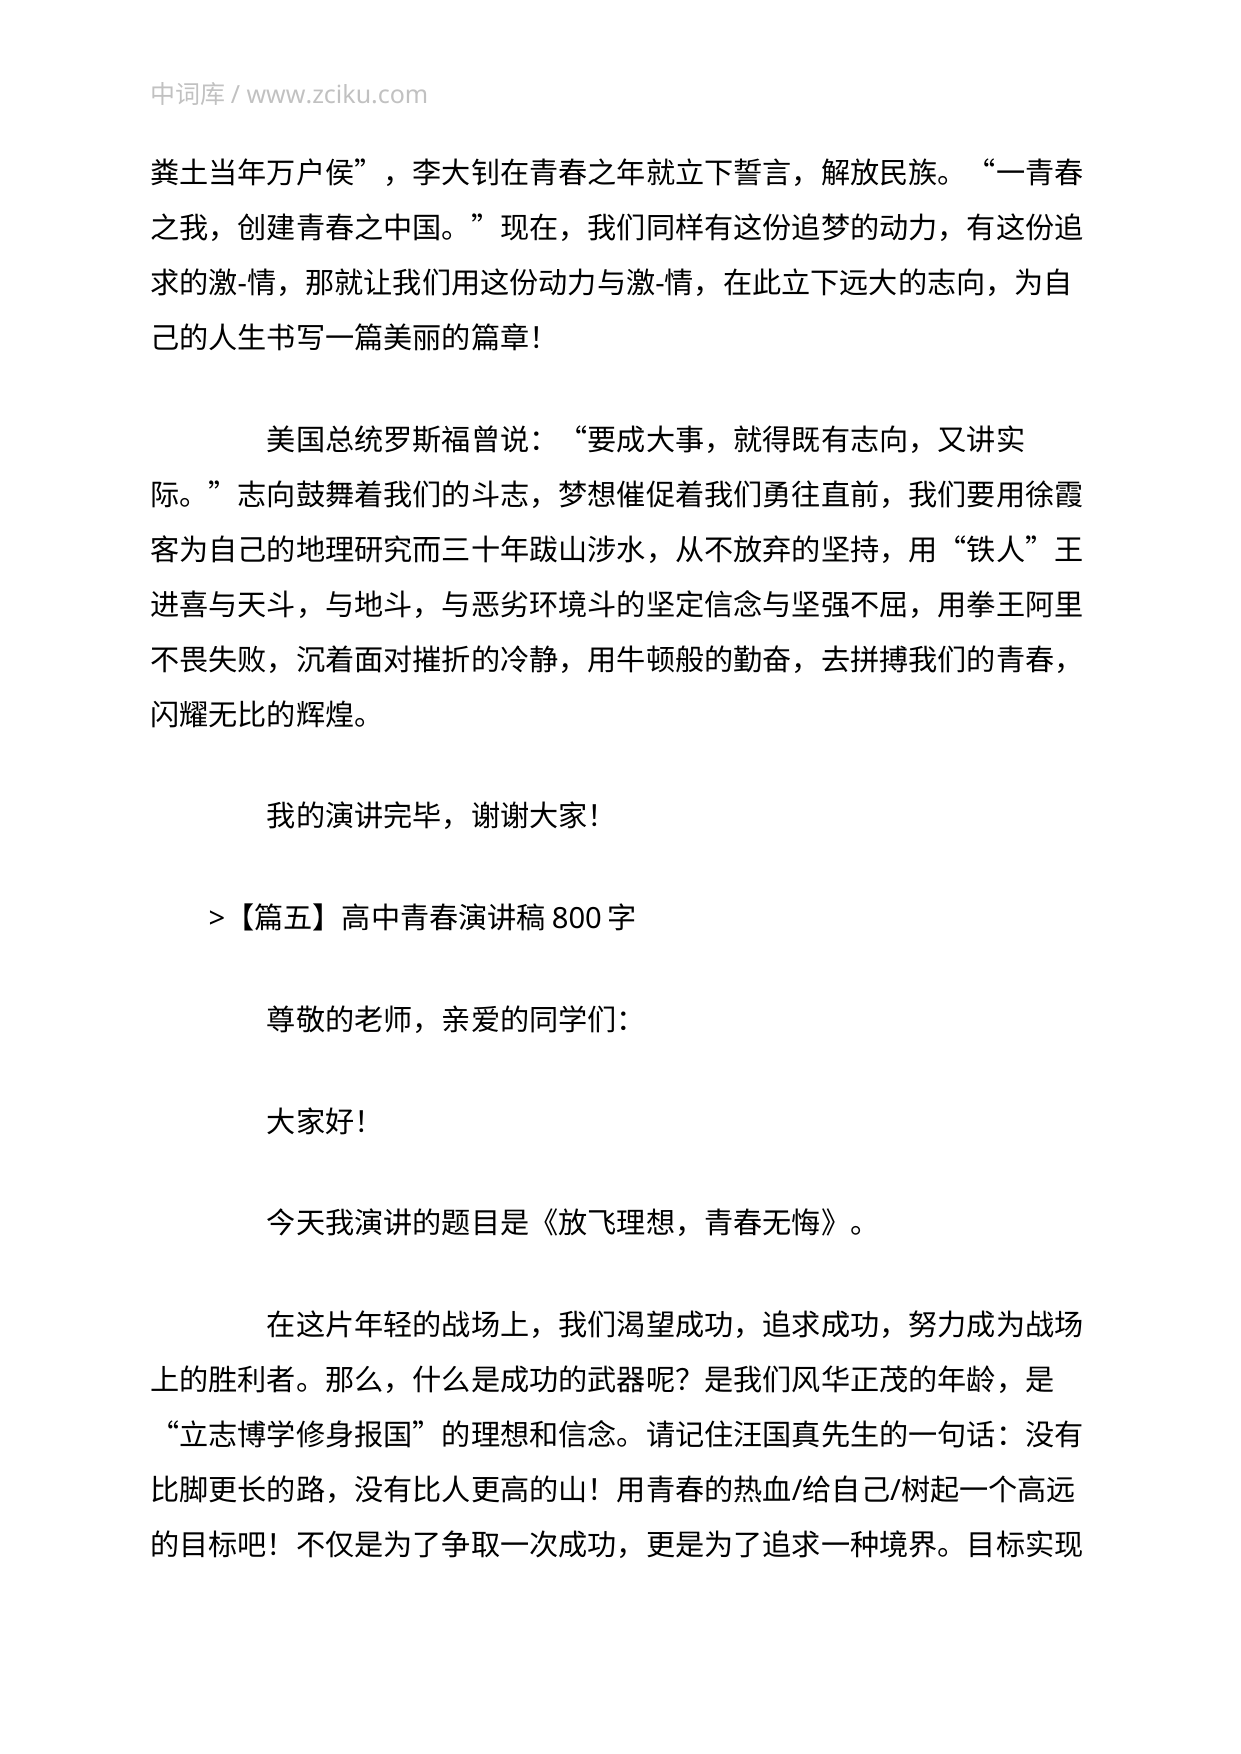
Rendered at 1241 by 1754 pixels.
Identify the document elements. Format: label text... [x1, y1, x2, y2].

text >【篇五】高中青春演讲稿800字 [150, 894, 1090, 937]
text 美国总统罗斯福曾说：“要成大事，就得既有志向，又讲实际。”志向鼓舞着我们的斗志，梦想催促着我们勇往直前，我们要用徐霞客为自己的地理研究而三十年跋山涉水，从不放弃的坚持，用“铁人”王进喜与天斗，与地斗，与恶劣环境斗的坚定信念与坚强不屈，用拳王阿里不畏失败，沉着面对摧折的冷静，用牛顿般的勤奋，去拼搏我们的青春，闪耀无比的辉煌。 [150, 417, 1090, 733]
text 今天我演讲的题目是《放飞理想，青春无悔》。 [150, 1200, 1090, 1242]
text 尊敬的老师，亲爱的同学们： [150, 997, 1090, 1039]
text 大家好！ [150, 1098, 1090, 1141]
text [150, 1302, 1090, 1564]
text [150, 150, 1090, 357]
text 我的演讲完毕，谢谢大家！ [150, 793, 1090, 835]
